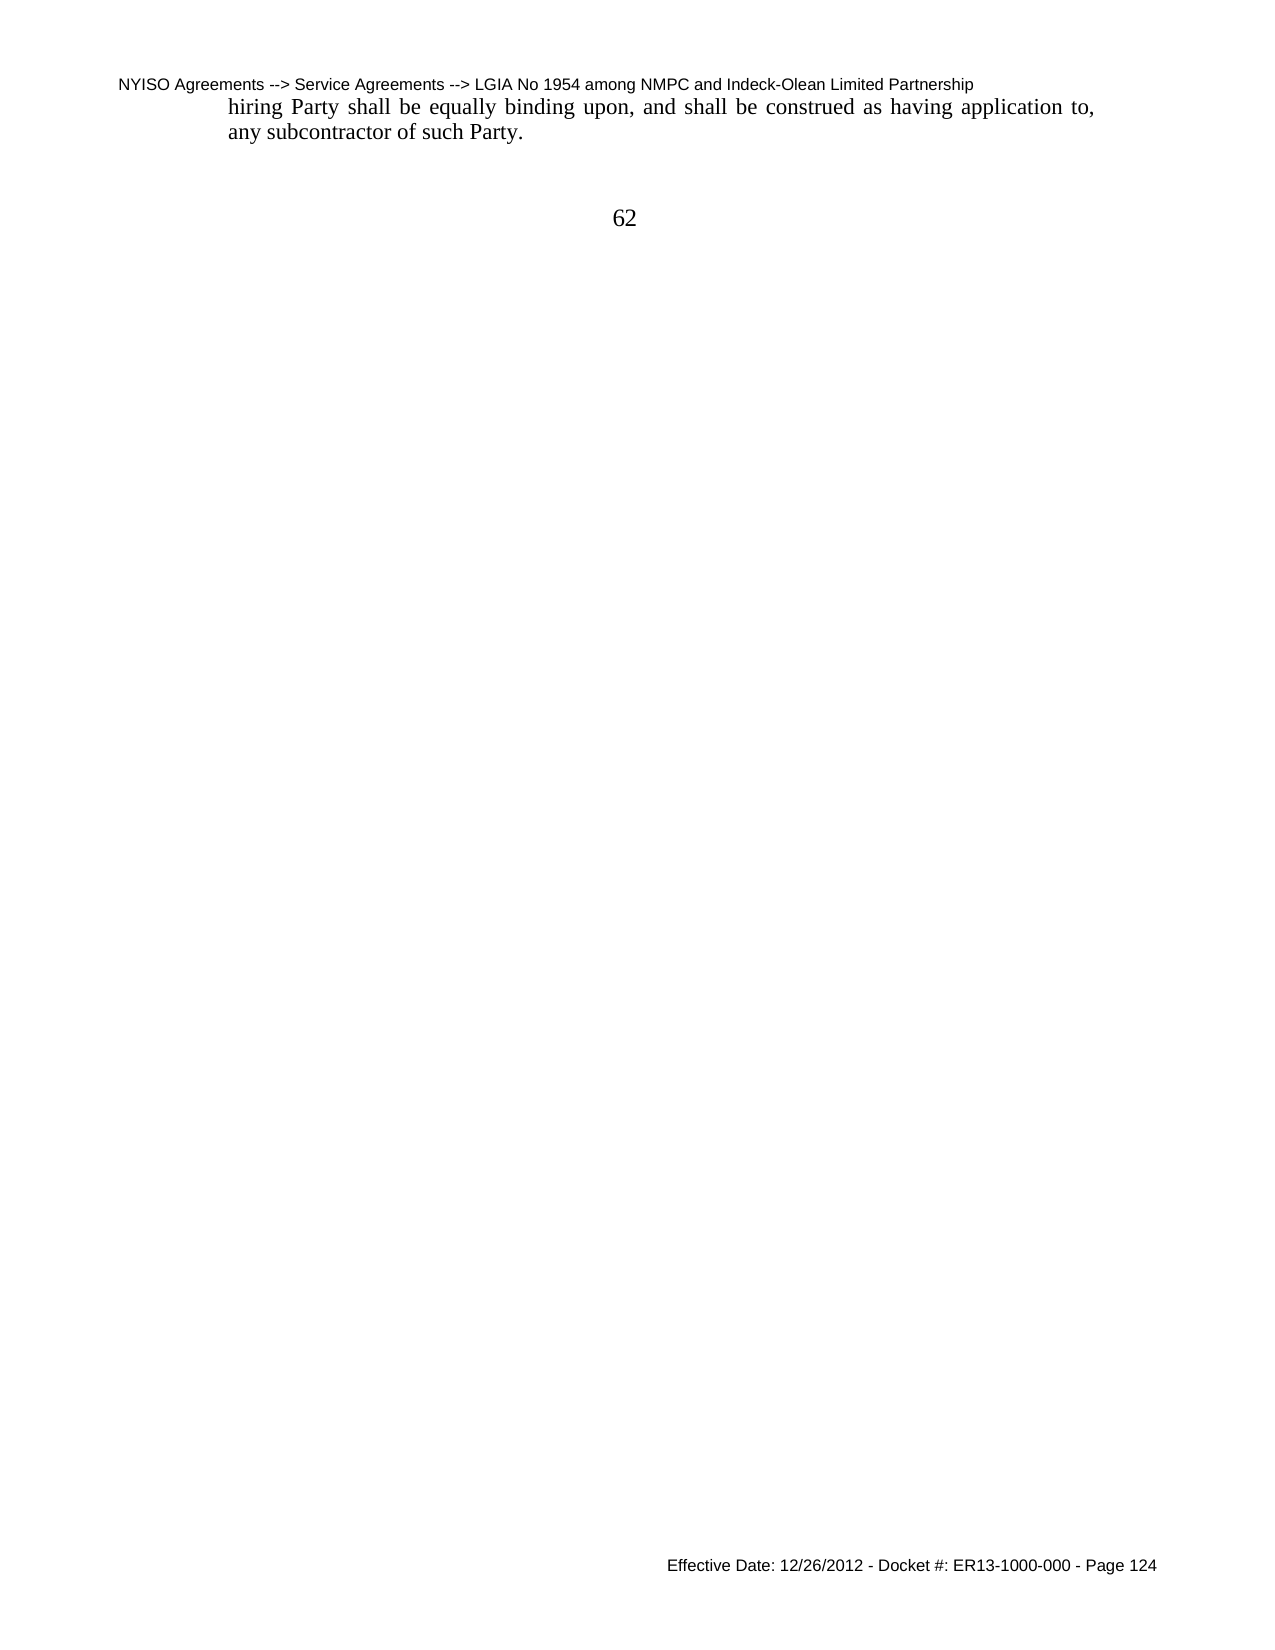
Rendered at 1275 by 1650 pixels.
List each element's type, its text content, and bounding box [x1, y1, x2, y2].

text 62 [612, 204, 1275, 232]
text hiring Party shall be equally binding upon, and shall be construed as having application to, any subcontractor of such Party. [228, 94, 1096, 144]
